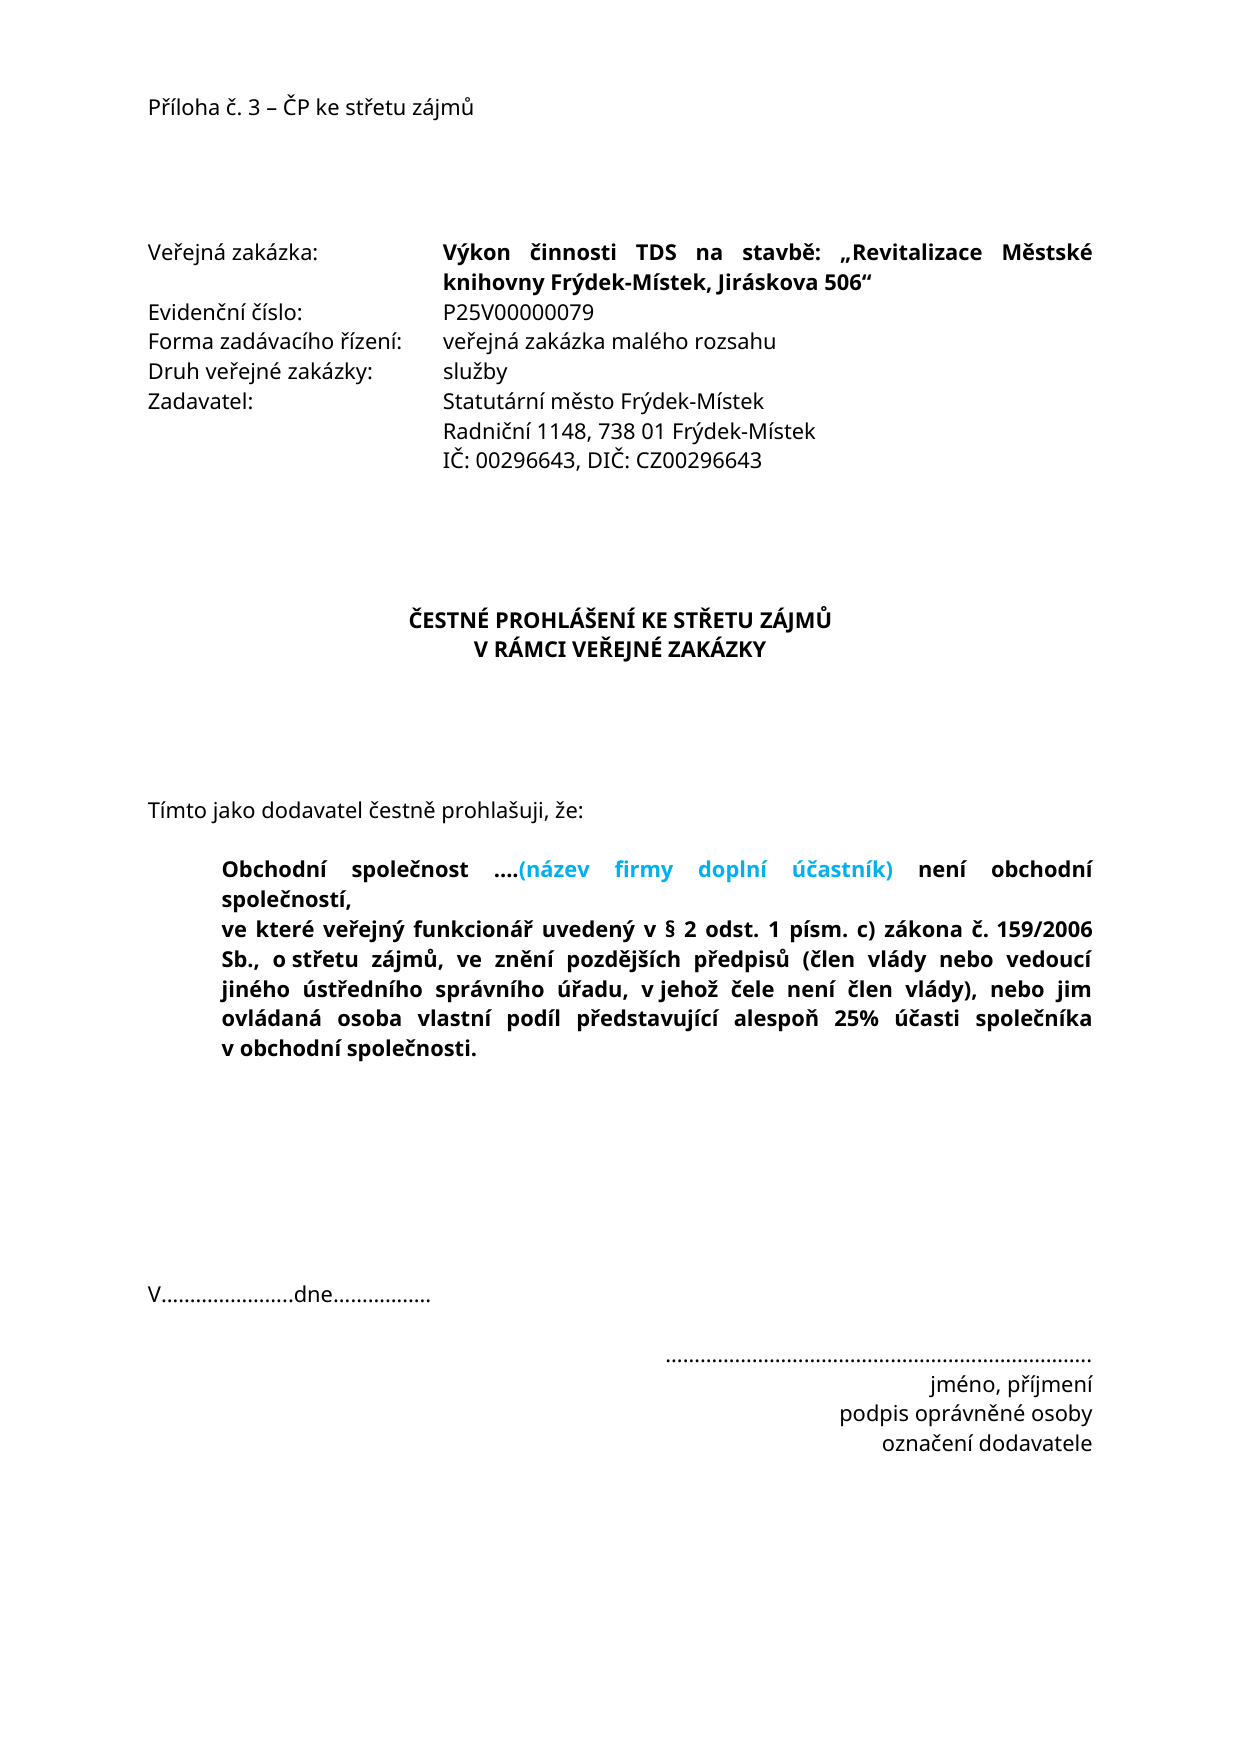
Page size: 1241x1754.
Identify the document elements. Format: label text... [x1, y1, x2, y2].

text Obchodní společnost ….(název firmy doplní účastník) není obchodní společností, ve které veřejný funkcionář uvedený v § 2 odst. 1 písm. c) zákona č. 159/2006 Sb., o střetu zájmů, ve znění pozdějších předpisů (člen vlády nebo vedoucí jiného ústředního správního úřadu, v jehož čele není člen vlády), nebo jim ovládaná osoba vlastní podíl představující alespoň 25% účasti společníka v obchodní společnosti. [221, 854, 1093, 1063]
text jméno, příjmení [485, 1368, 1093, 1398]
text ……………………………………………………………….. [148, 1339, 1093, 1368]
text Zadavatel: Statutární město Frýdek-Místek [148, 386, 1093, 416]
text Druh veřejné zakázky: služby [148, 356, 1093, 386]
text IČ: 00296643, DIČ: CZ00296643 [148, 446, 1093, 475]
text Radniční 1148, 738 01 Frýdek-Místek [148, 416, 1093, 446]
text v rámci veřejné zakázky [148, 634, 1093, 664]
text Veřejná zakázka: Výkon činnosti TDS na stavbě: „Revitalizace Městské knihovny Frýdek-Místek, Jiráskova 506“ [148, 237, 1093, 297]
text V…………………..dne…………….. [148, 1279, 1093, 1309]
text Evidenční číslo: P25V00000079 [148, 297, 1093, 326]
text Forma zadávacího řízení: veřejná zakázka malého rozsahu [148, 326, 1093, 356]
text podpis oprávněné osoby [485, 1398, 1093, 1428]
text ČESTNÉ PROHLÁŠENÍ KE STŘETU zájmů [148, 604, 1093, 634]
text Tímto jako dodavatel čestně prohlašuji, že: [148, 795, 1093, 824]
text označení dodavatele [485, 1428, 1093, 1458]
